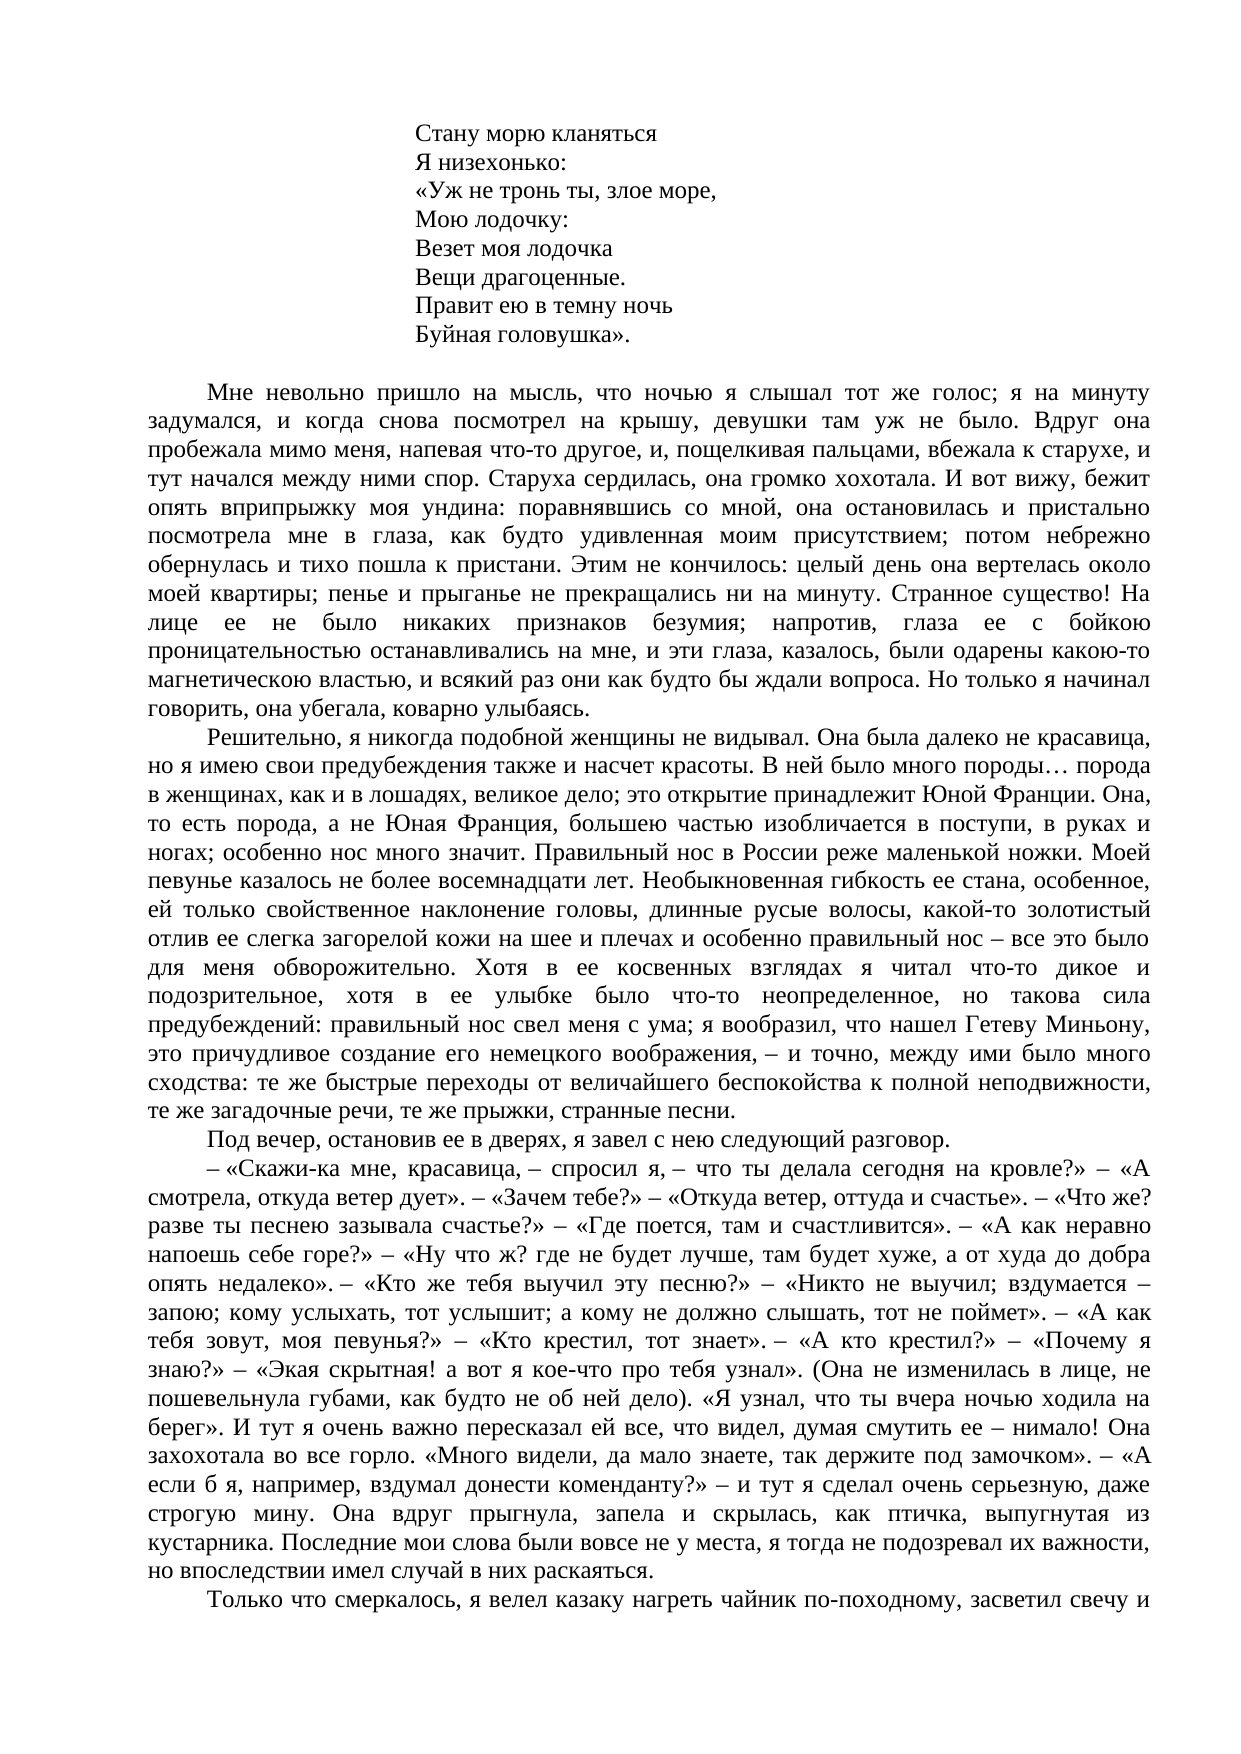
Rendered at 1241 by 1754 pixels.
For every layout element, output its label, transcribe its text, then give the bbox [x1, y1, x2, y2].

text Стану морю кланяться [356, 118, 1089, 147]
text Правит ею в темну ночь [356, 291, 1089, 319]
text Мне невольно пришло на мысль, что ночью я слышал тот же голос; я на минуту задумался, и когда снова посмотрел на крышу, девушки там уж не было. Вдруг она пробежала мимо меня, напевая что-то другое, и, пощелкивая пальцами, вбежала к старухе, и тут начался между ними спор. Старуха сердилась, она громко хохотала. И вот вижу, бежит опять вприпрыжку моя ундина: поравнявшись со мной, она остановилась и пристально посмотрела мне в глаза, как будто удивленная моим присутствием; потом небрежно обернулась и тихо пошла к пристани. Этим не кончилось: целый день она вертелась около моей квартиры; пенье и прыганье не прекращались ни на минуту. Странное существо! На лице ее не было никаких признаков безумия; напротив, глаза ее с бойкою проницательностью останавливались на мне, и эти глаза, казалось, были одарены какою-то магнетическою властью, и всякий раз они как будто бы ждали вопроса. Но только я начинал говорить, она убегала, коварно улыбаясь. [148, 377, 1152, 722]
text Вещи драгоценные. [356, 262, 1089, 291]
text Буйная головушка». [356, 319, 1089, 348]
text Решительно, я никогда подобной женщины не видывал. Она была далеко не красавица, но я имею свои предубеждения также и насчет красоты. В ней было много породы… порода в женщинах, как и в лошадях, великое дело; это открытие принадлежит Юной Франции. Она, то есть порода, а не Юная Франция, большею частью изобличается в поступи, в руках и ногах; особенно нос много значит. Правильный нос в России реже маленькой ножки. Моей певунье казалось не более восемнадцати лет. Необыкновенная гибкость ее стана, особенное, ей только свойственное наклонение головы, длинные русые волосы, какой-то золотистый отлив ее слегка загорелой кожи на шее и плечах и особенно правильный нос – все это было для меня обворожительно. Хотя в ее косвенных взглядах я читал что-то дикое и подозрительное, хотя в ее улыбке было что-то неопределенное, но такова сила предубеждений: правильный нос свел меня с ума; я вообразил, что нашел Гетеву Миньону, это причудливое создание его немецкого воображения, – и точно, между ими было много сходства: те же быстрые переходы от величайшего беспокойства к полной неподвижности, те же загадочные речи, те же прыжки, странные песни. [148, 722, 1152, 1124]
text «Уж не тронь ты, злое море, [356, 176, 1089, 204]
text Везет моя лодочка [356, 233, 1089, 262]
text – «Скажи-ка мне, красавица, – спросил я, – что ты делала сегодня на кровле?» – «А смотрела, откуда ветер дует». – «Зачем тебе?» – «Откуда ветер, оттуда и счастье». – «Что же? разве ты песнею зазывала счастье?» – «Где поется, там и счастливится». – «А как неравно напоешь себе горе?» – «Ну что ж? где не будет лучше, там будет хуже, а от худа до добра опять недалеко». – «Кто же тебя выучил эту песню?» – «Никто не выучил; вздумается – запою; кому услыхать, тот услышит; а кому не должно слышать, тот не поймет». – «А как тебя зовут, моя певунья?» – «Кто крестил, тот знает». – «А кто крестил?» – «Почему я знаю?» – «Экая скрытная! а вот я кое-что про тебя узнал». (Она не изменилась в лице, не пошевельнула губами, как будто не об ней дело). «Я узнал, что ты вчера ночью ходила на берег». И тут я очень важно пересказал ей все, что видел, думая смутить ее – нимало! Она захохотала во все горло. «Много видели, да мало знаете, так держите под замочком». – «А если б я, например, вздумал донести коменданту?» – и тут я сделал очень серьезную, даже строгую мину. Она вдруг прыгнула, запела и скрылась, как птичка, выпугнутая из кустарника. Последние мои слова были вовсе не у места, я тогда не подозревал их важности, но впоследствии имел случай в них раскаяться. [148, 1153, 1152, 1584]
text Под вечер, остановив ее в дверях, я завел с нею следующий разговор. [148, 1124, 1152, 1153]
text Мою лодочку: [356, 204, 1089, 233]
text Я низехонько: [356, 147, 1089, 176]
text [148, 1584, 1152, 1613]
